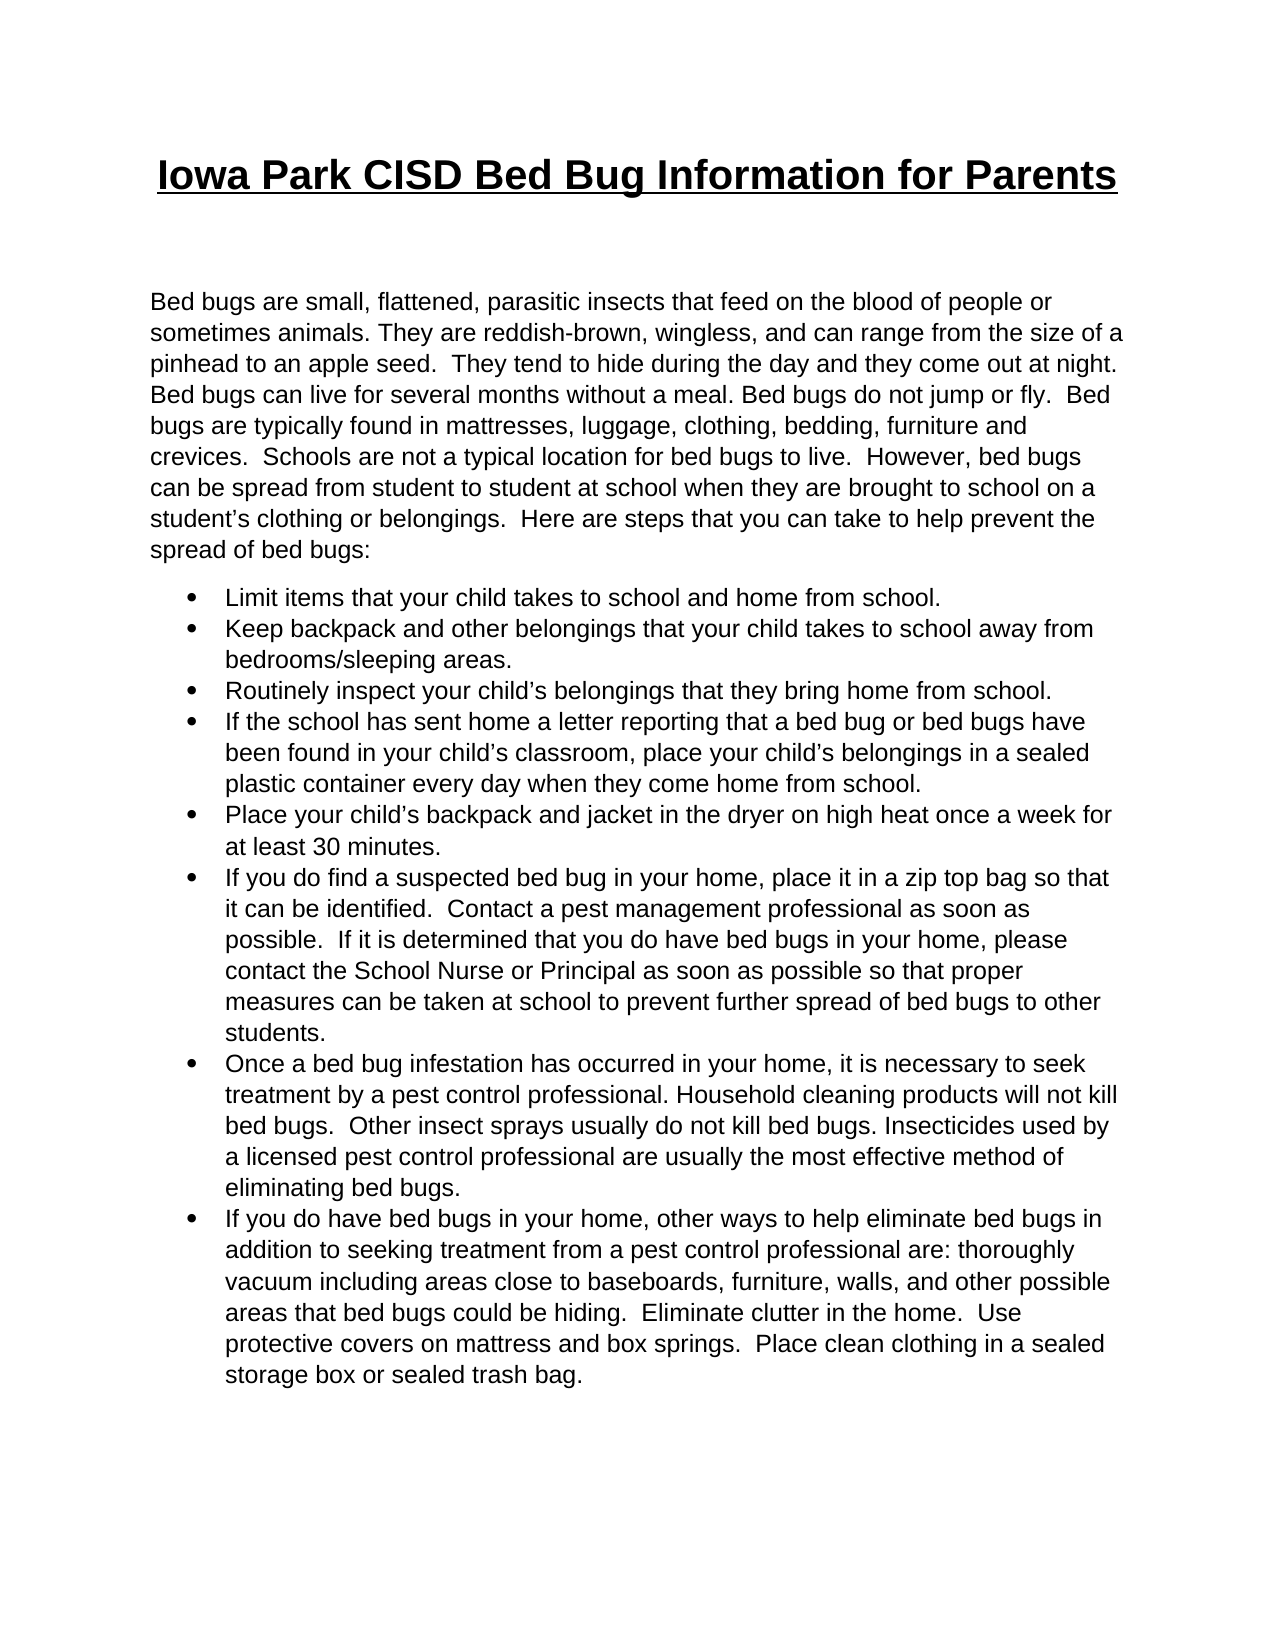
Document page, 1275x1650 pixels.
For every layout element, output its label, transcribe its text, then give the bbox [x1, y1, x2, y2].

text Iowa Park CISD Bed Bug Information for Parents [150, 150, 1125, 198]
list If you do find a suspected bed bug in your home, place it in a zip top bag so that it can be identified. Contact a pest management professional as soon as possible. If it is determined that you do have bed bugs in your home, please contact the School Nurse or Principal as soon as possible so that proper measures can be taken at school to prevent further spread of bed bugs to other students. [187, 863, 1125, 1047]
list Limit items that your child takes to school and home from school. [187, 583, 1125, 612]
list Place your child’s backpack and jacket in the dryer on high heat once a week for at least 30 minutes. [187, 800, 1125, 860]
list Routinely inspect your child’s belongings that they bring home from school. [187, 676, 1125, 705]
text Bed bugs are small, flattened, parasitic insects that feed on the blood of people or sometimes animals. They are reddish-brown, wingless, and can range from the size of a pinhead to an apple seed. They tend to hide during the day and they come out at night. Bed bugs can live for several months without a meal. Bed bugs do not jump or fly. Bed bugs are typically found in mattresses, luggage, clothing, bedding, furniture and crevices. Schools are not a typical location for bed bugs to live. However, bed bugs can be spread from student to student at school when they are brought to school on a student’s clothing or belongings. Here are steps that you can take to help prevent the spread of bed bugs: [150, 287, 1125, 564]
list If the school has sent home a letter reporting that a bed bug or bed bugs have been found in your child’s classroom, place your child’s belongings in a sealed plastic container every day when they come home from school. [187, 707, 1125, 798]
list If you do have bed bugs in your home, other ways to help eliminate bed bugs in addition to seeking treatment from a pest control professional are: thoroughly vacuum including areas close to baseboards, furniture, walls, and other possible areas that bed bugs could be hiding. Eliminate clutter in the home. Use protective covers on mattress and box springs. Place clean clothing in a sealed storage box or sealed trash bag. [187, 1204, 1125, 1388]
list Keep backpack and other belongings that your child takes to school away from bedrooms/sleeping areas. [187, 614, 1125, 674]
list Once a bed bug infestation has occurred in your home, it is necessary to seek treatment by a pest control professional. Household cleaning products will not kill bed bugs. Other insect sprays usually do not kill bed bugs. Insecticides used by a licensed pest control professional are usually the most effective method of eliminating bed bugs. [187, 1049, 1125, 1202]
